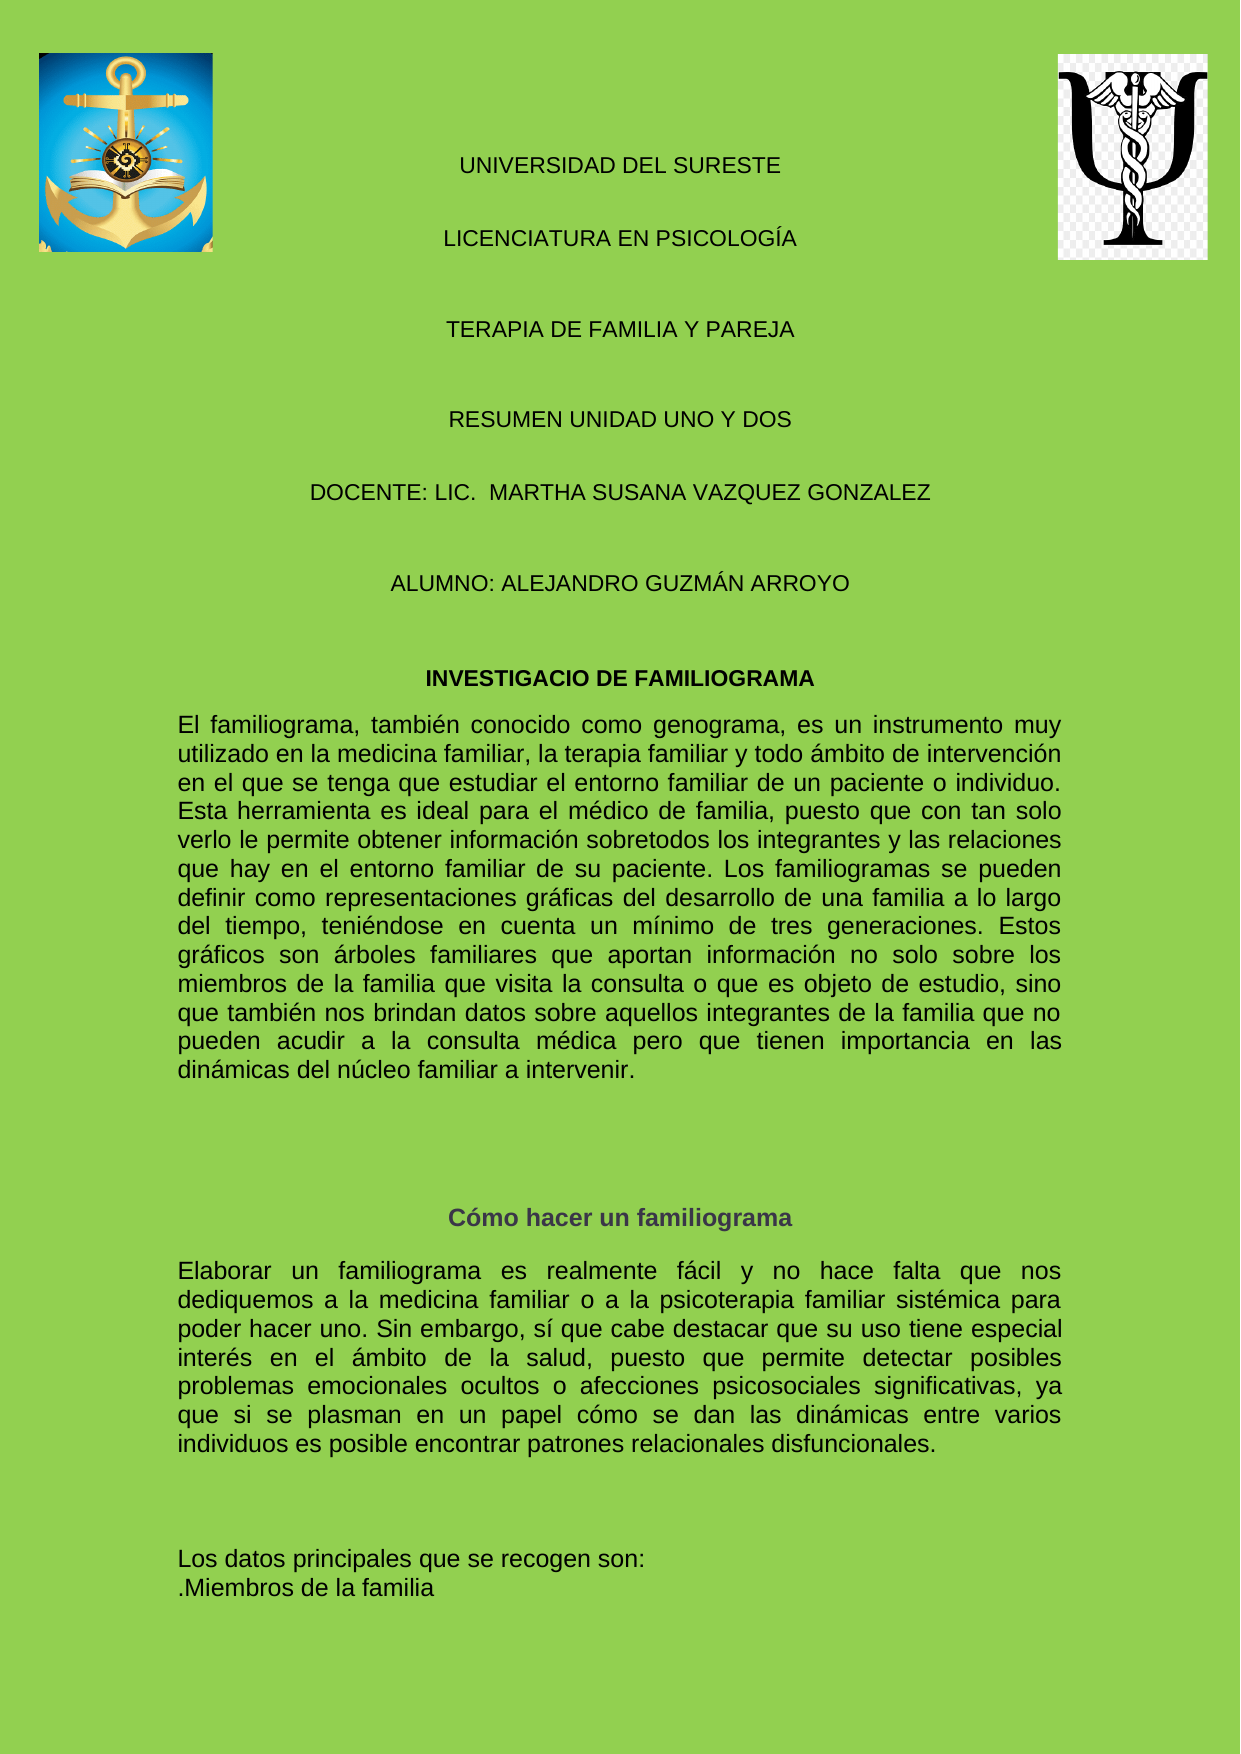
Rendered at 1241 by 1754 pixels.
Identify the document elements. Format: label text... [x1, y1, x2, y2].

text Elaborar un familiograma es realmente fácil y no hace falta que nos dediquemos a la medicina familiar o a la psicoterapia familiar sistémica para poder hacer uno. Sin embargo, sí que cabe destacar que su uso tiene especial interés en el ámbito de la salud, puesto que permite detectar posibles problemas emocionales ocultos o afecciones psicosociales significativas, ya que si se plasman en un papel cómo se dan las dinámicas entre varios individuos es posible encontrar patrones relacionales disfuncionales. [177, 1256, 1063, 1458]
text DOCENTE: LIC. MARTHA SUSANA VAZQUEZ GONZALEZ [177, 479, 1063, 506]
text Los datos principales que se recogen son: [177, 1544, 1063, 1573]
picture [39, 242, 51, 252]
text LICENCIATURA EN PSICOLOGÍA [177, 225, 1063, 252]
text TERAPIA DE FAMILIA Y PAREJA [177, 316, 1063, 342]
subtitle INVESTIGACIO DE FAMILIOGRAMA [177, 665, 1063, 691]
text ALUMNO: ALEJANDRO GUZMÁN ARROYO [177, 569, 1063, 596]
subtitle UNIVERSIDAD DEL SURESTE [177, 152, 1063, 178]
picture [39, 53, 213, 247]
picture [1057, 54, 1208, 260]
subtitle RESUMEN UNIDAD UNO Y DOS [177, 406, 1063, 432]
text El familiograma, también conocido como genograma, es un instrumento muy utilizado en la medicina familiar, la terapia familiar y todo ámbito de intervención en el que se tenga que estudiar el entorno familiar de un paciente o individuo. Esta herramienta es ideal para el médico de familia, puesto que con tan solo verlo le permite obtener información sobretodos los integrantes y las relaciones que hay en el entorno familiar de su paciente. Los familiogramas se pueden definir como representaciones gráficas del desarrollo de una familia a lo largo del tiempo, teniéndose en cuenta un mínimo de tres generaciones. Estos gráficos son árboles familiares que aportan información no solo sobre los miembros de la familia que visita la consulta o que es objeto de estudio, sino que también nos brindan datos sobre aquellos integrantes de la familia que no pueden acudir a la consulta médica pero que tienen importancia en las dinámicas del núcleo familiar a intervenir. [177, 710, 1063, 1084]
subtitle Cómo hacer un familiograma [177, 1175, 1063, 1231]
text .Miembros de la familia [177, 1573, 1063, 1601]
